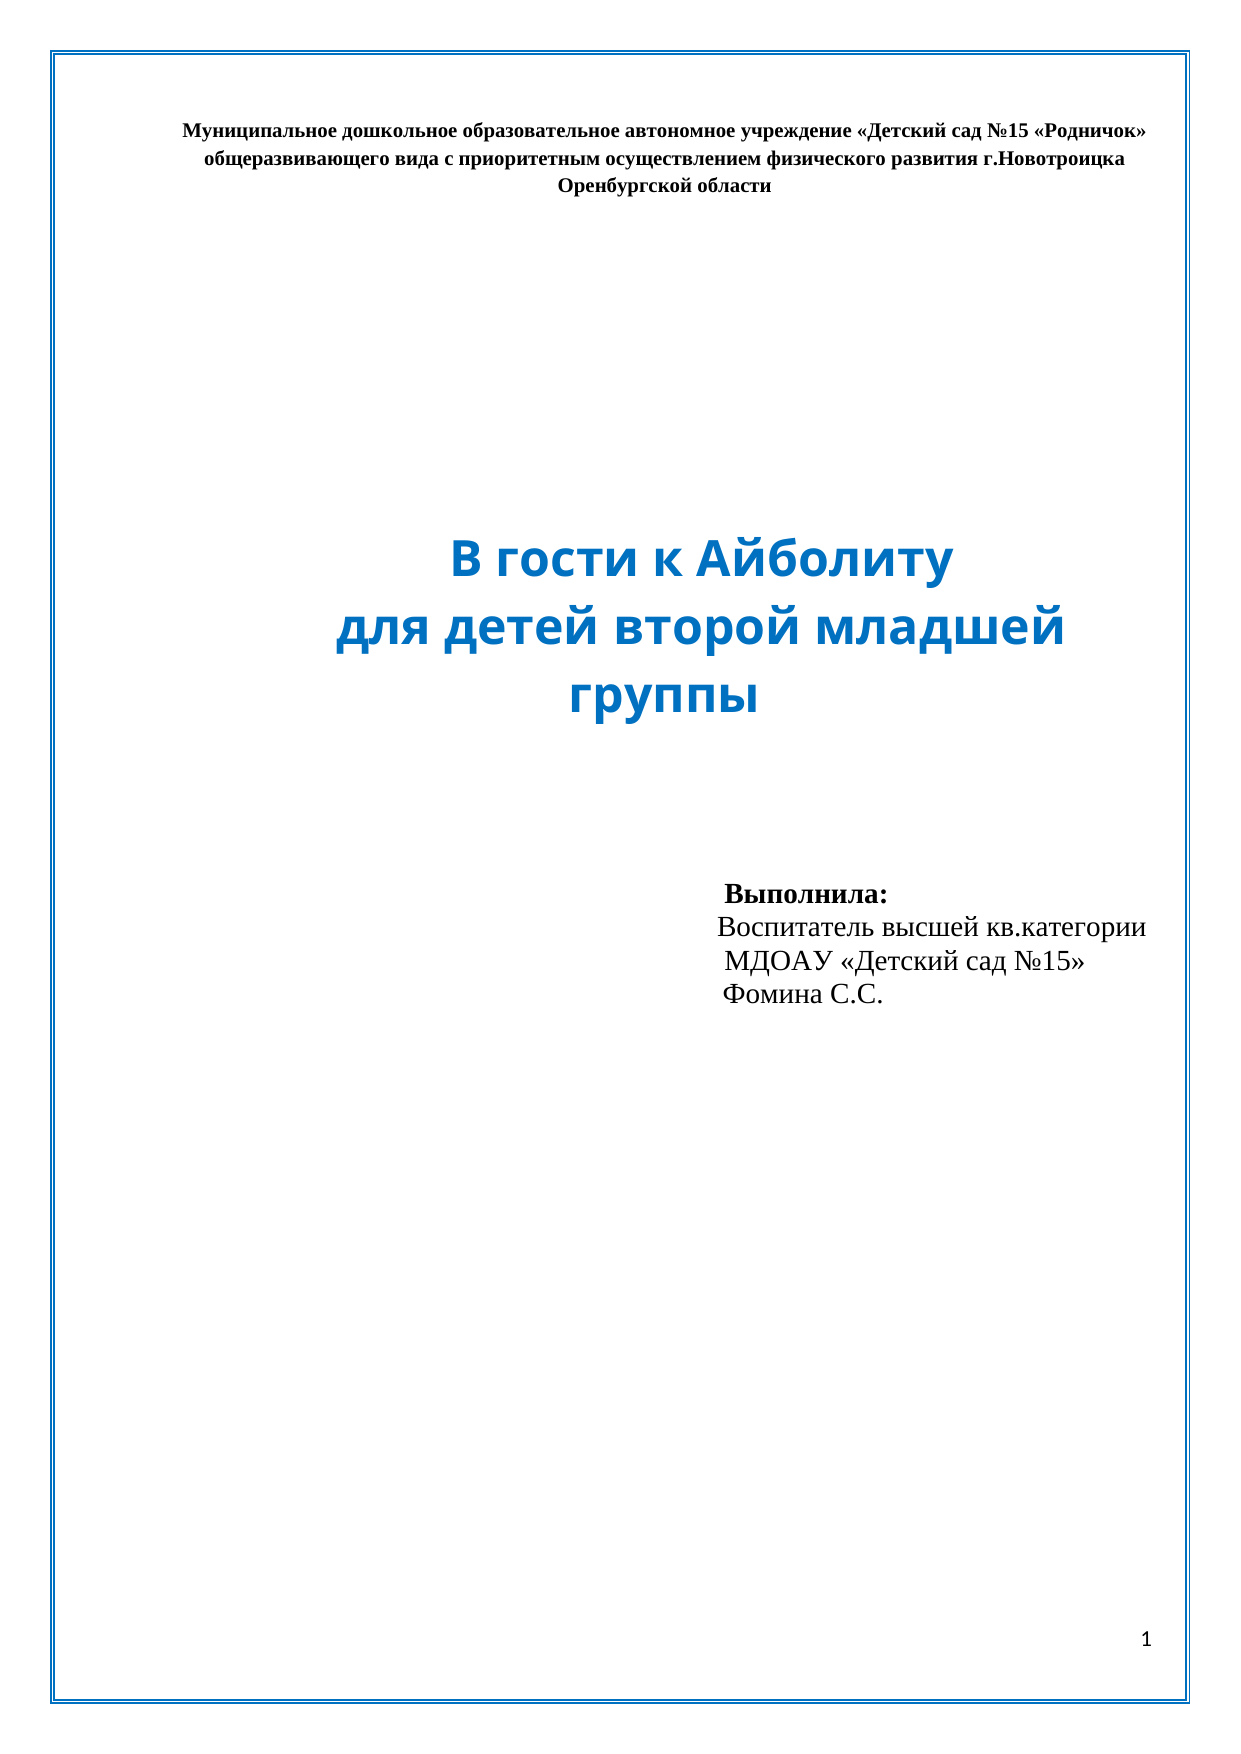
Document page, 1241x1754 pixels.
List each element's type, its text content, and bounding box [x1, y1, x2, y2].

text МДОАУ «Детский сад №15» [177, 943, 1152, 976]
text Воспитатель высшей кв.категории [177, 909, 1152, 943]
text В гости к Айболиту [177, 523, 1152, 591]
text Фомина С.С. [177, 976, 1152, 1010]
text Муниципальное дошкольное образовательное автономное учреждение «Детский сад №15 «Родничок» общеразвивающего вида с приоритетным осуществлением физического развития г.Новотроицка Оренбургской области [177, 118, 1152, 197]
text Выполнила: [177, 876, 1152, 909]
text для детей второй младшей группы [177, 591, 1152, 727]
